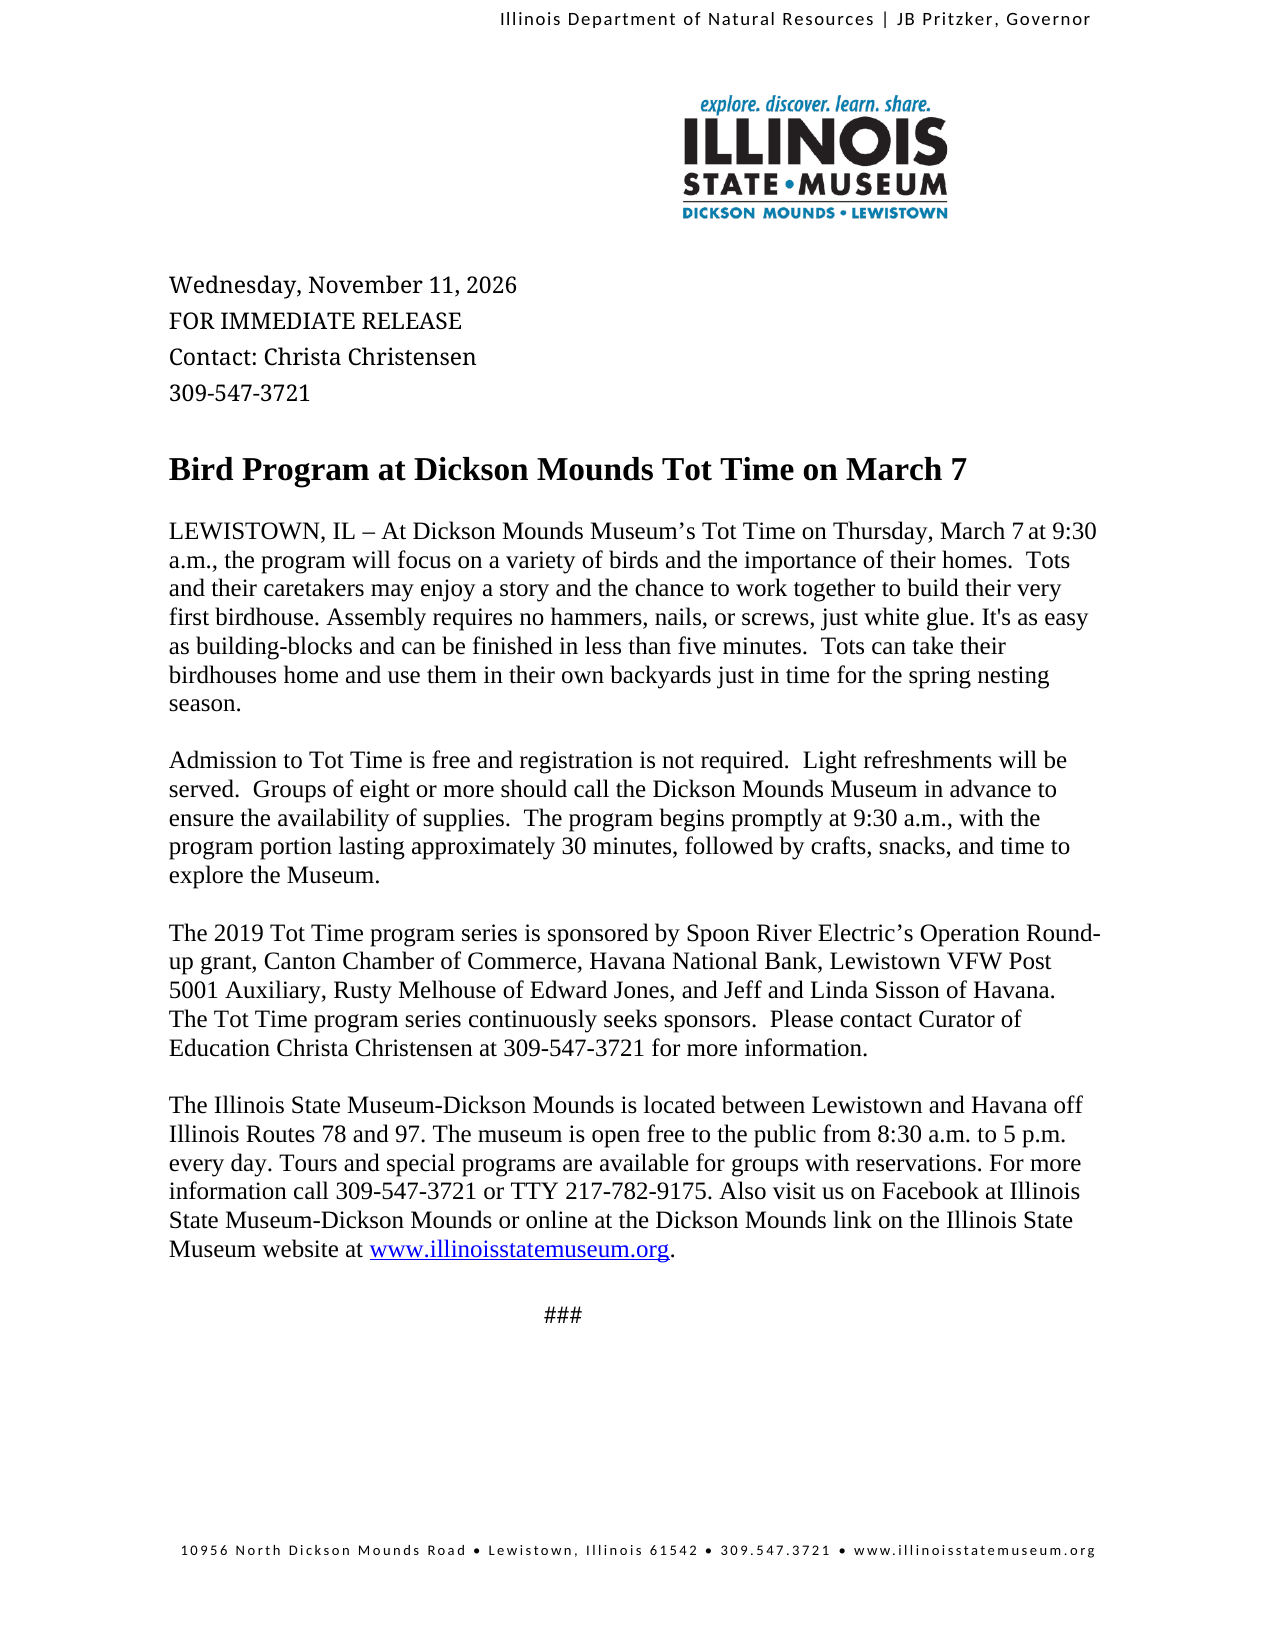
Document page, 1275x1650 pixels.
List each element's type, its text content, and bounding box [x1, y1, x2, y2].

text 309-547-3721 [169, 377, 1106, 408]
picture [682, 94, 948, 219]
picture [822, 213, 829, 219]
text The Illinois State Museum-Dickson Mounds is located between Lewistown and Havana off Illinois Routes 78 and 97. The museum is open free to the public from 8:30 a.m. to 5 p.m. every day. Tours and special programs are available for groups with reservations. For more information call 309-547-3721 or TTY 217-782-9175. Also visit us on Facebook at Illinois State Museum-Dickson Mounds or online at the Dickson Mounds link on the Illinois State Museum website at www.illinoisstatemuseum.org. [169, 1090, 1106, 1263]
text The 2019 Tot Time program series is sponsored by Spoon River Electric’s Operation Round-up grant, Canton Chamber of Commerce, Havana National Bank, Lewistown VFW Post 5001 Auxiliary, Rusty Melhouse of Edward Jones, and Jeff and Linda Sisson of Havana. The Tot Time program series continuously seeks sponsors. Please contact Curator of Education Christa Christensen at 309-547-3721 for more information. [169, 918, 1106, 1061]
picture [904, 211, 910, 219]
text FOR IMMEDIATE RELEASE [169, 305, 1106, 336]
text LEWISTOWN, IL – At Dickson Mounds Museum’s Tot Time on Thursday, March 7 at 9:30 a.m., the program will focus on a variety of birds and the importance of their homes. Tots and their caretakers may enjoy a story and the chance to work together to build their very first birdhouse. Assembly requires no hammers, nails, or screws, just white glue. It's as easy as building-blocks and can be finished in less than five minutes. Tots can take their birdhouses home and use them in their own backyards just in time for the spring nesting season. [169, 516, 1106, 717]
text Bird Program at Dickson Mounds Tot Time on March 7 [169, 449, 1106, 487]
text Admission to Tot Time is free and registration is not required. Light refreshments will be served. Groups of eight or more should call the Dickson Mounds Museum in advance to ensure the availability of supplies. The program begins promptly at 9:30 a.m., with the program portion lasting approximately 30 minutes, followed by crafts, snacks, and time to explore the Museum. [169, 745, 1106, 889]
picture [916, 212, 922, 219]
text Tuesday, February 19, 2019 [169, 269, 1106, 300]
text ### [169, 1299, 1106, 1330]
text Contact: Christa Christensen [169, 341, 1106, 372]
